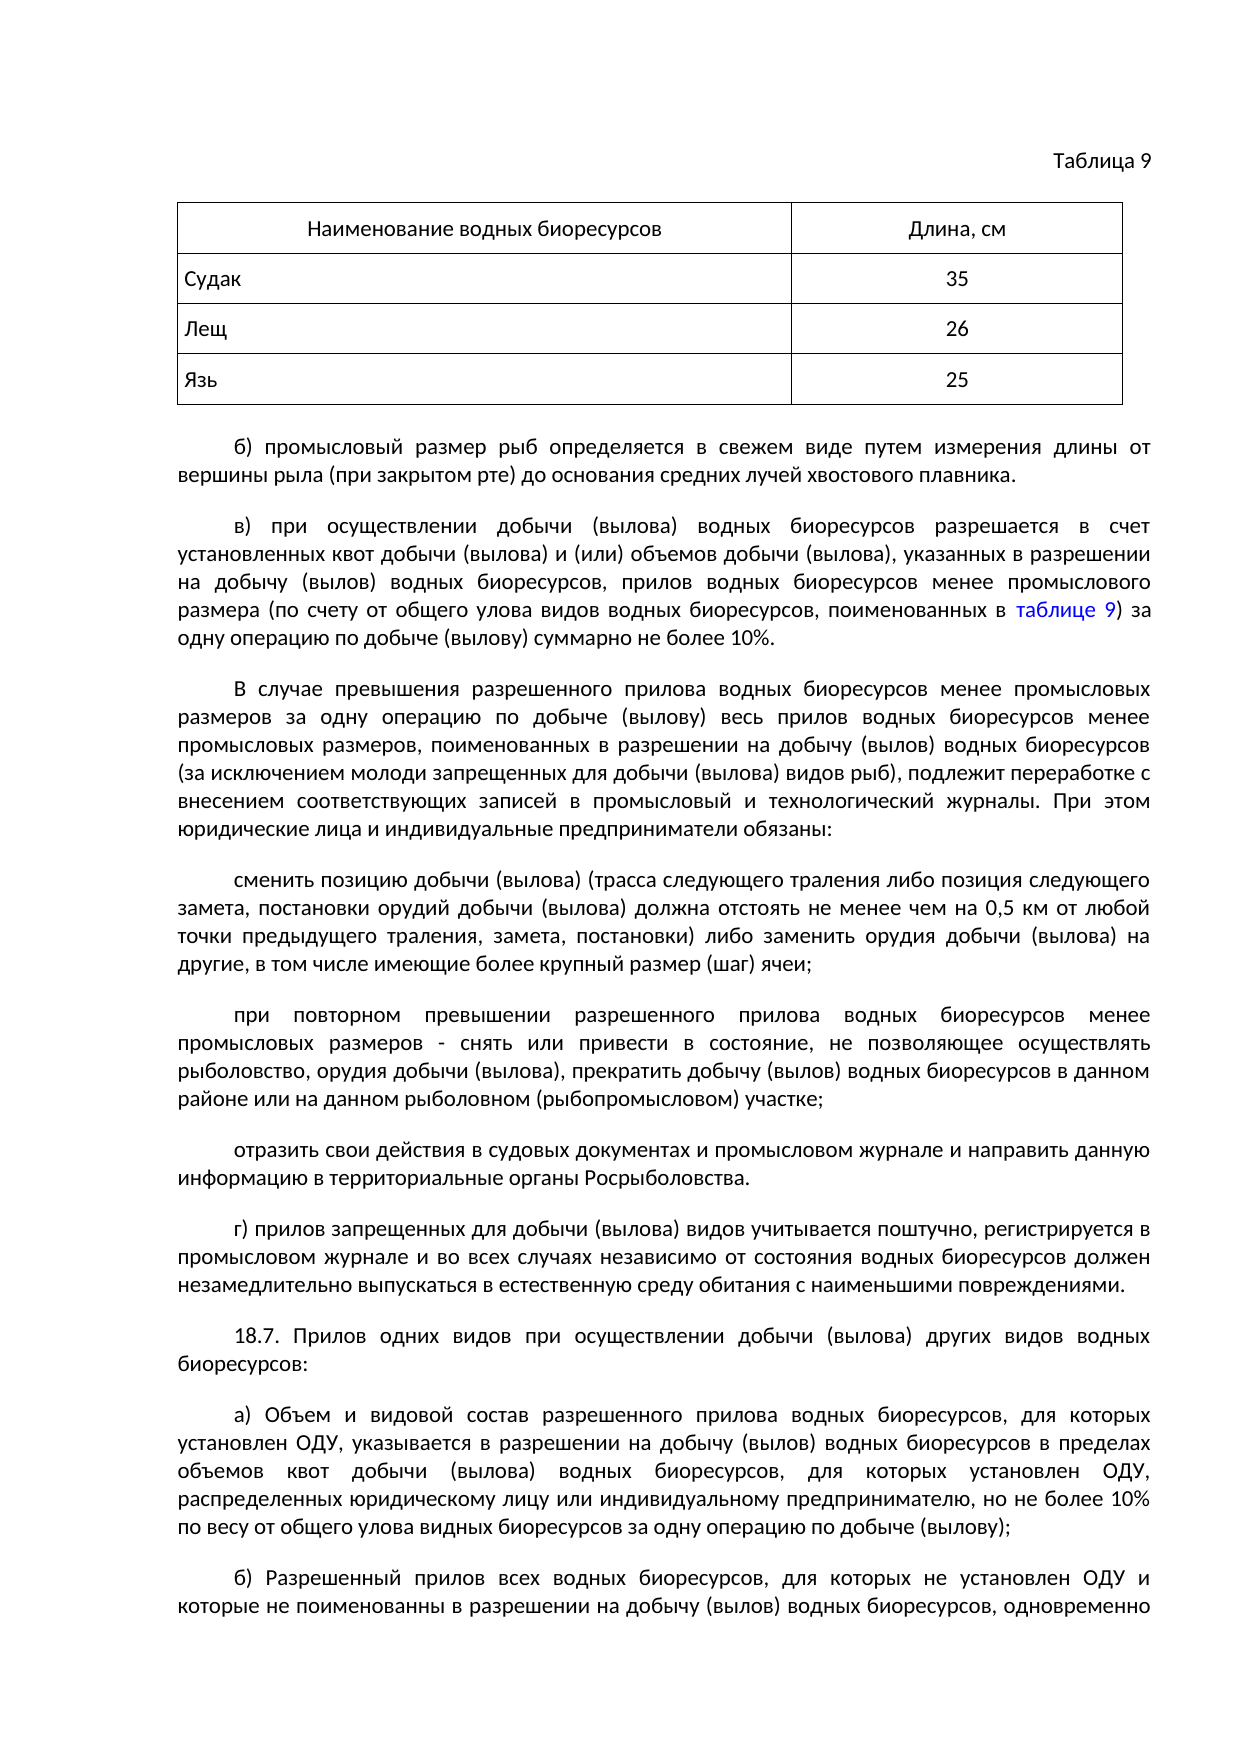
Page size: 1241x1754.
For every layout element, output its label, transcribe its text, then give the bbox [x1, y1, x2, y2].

table_cell Судак [178, 254, 791, 303]
table_header Наименование водных биоресурсов [178, 203, 791, 252]
table_cell Язь [178, 354, 791, 403]
table_cell Лещ [178, 304, 791, 353]
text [177, 1563, 1152, 1619]
table_cell 26 [792, 304, 1122, 353]
text в) при осуществлении добычи (вылова) водных биоресурсов разрешается в счет установленных квот добычи (вылова) и (или) объемов добычи (вылова), указанных в разрешении на добычу (вылов) водных биоресурсов, прилов водных биоресурсов менее промыслового размера (по счету от общего улова видов водных биоресурсов, поименованных в таблице 9) за одну операцию по добыче (вылову) суммарно не более 10%. [177, 511, 1152, 652]
text 18.7. Прилов одних видов при осуществлении добычи (вылова) других видов водных биоресурсов: [177, 1321, 1152, 1377]
text б) промысловый размер рыб определяется в свежем виде путем измерения длины от вершины рыла (при закрытом рте) до основания средних лучей хвостового плавника. [177, 432, 1152, 488]
text сменить позицию добычи (вылова) (трасса следующего траления либо позиция следующего замета, постановки орудий добычи (вылова) должна отстоять не менее чем на 0,5 км от любой точки предыдущего траления, замета, постановки) либо заменить орудия добычи (вылова) на другие, в том числе имеющие более крупный размер (шаг) ячеи; [177, 866, 1152, 978]
text г) прилов запрещенных для добычи (вылова) видов учитывается поштучно, регистрируется в промысловом журнале и во всех случаях независимо от состояния водных биоресурсов должен незамедлительно выпускаться в естественную среду обитания с наименьшими повреждениями. [177, 1214, 1152, 1298]
text при повторном превышении разрешенного прилова водных биоресурсов менее промысловых размеров - снять или привести в состояние, не позволяющее осуществлять рыболовство, орудия добычи (вылова), прекратить добычу (вылов) водных биоресурсов в данном районе или на данном рыболовном (рыбопромысловом) участке; [177, 1001, 1152, 1113]
text В случае превышения разрешенного прилова водных биоресурсов менее промысловых размеров за одну операцию по добыче (вылову) весь прилов водных биоресурсов менее промысловых размеров, поименованных в разрешении на добычу (вылов) водных биоресурсов (за исключением молоди запрещенных для добычи (вылова) видов рыб), подлежит переработке с внесением соответствующих записей в промысловый и технологический журналы. При этом юридические лица и индивидуальные предприниматели обязаны: [177, 674, 1152, 843]
text отразить свои действия в судовых документах и промысловом журнале и направить данную информацию в территориальные органы Росрыболовства. [177, 1136, 1152, 1192]
text Таблица 9 [177, 146, 1152, 174]
text а) Объем и видовой состав разрешенного прилова водных биоресурсов, для которых установлен ОДУ, указывается в разрешении на добычу (вылов) водных биоресурсов в пределах объемов квот добычи (вылова) водных биоресурсов, для которых установлен ОДУ, распределенных юридическому лицу или индивидуальному предпринимателю, но не более 10% по весу от общего улова видных биоресурсов за одну операцию по добыче (вылову); [177, 1400, 1152, 1541]
table_cell 25 [792, 354, 1122, 403]
table_cell 35 [792, 254, 1122, 303]
table_header Длина, см [792, 203, 1122, 252]
